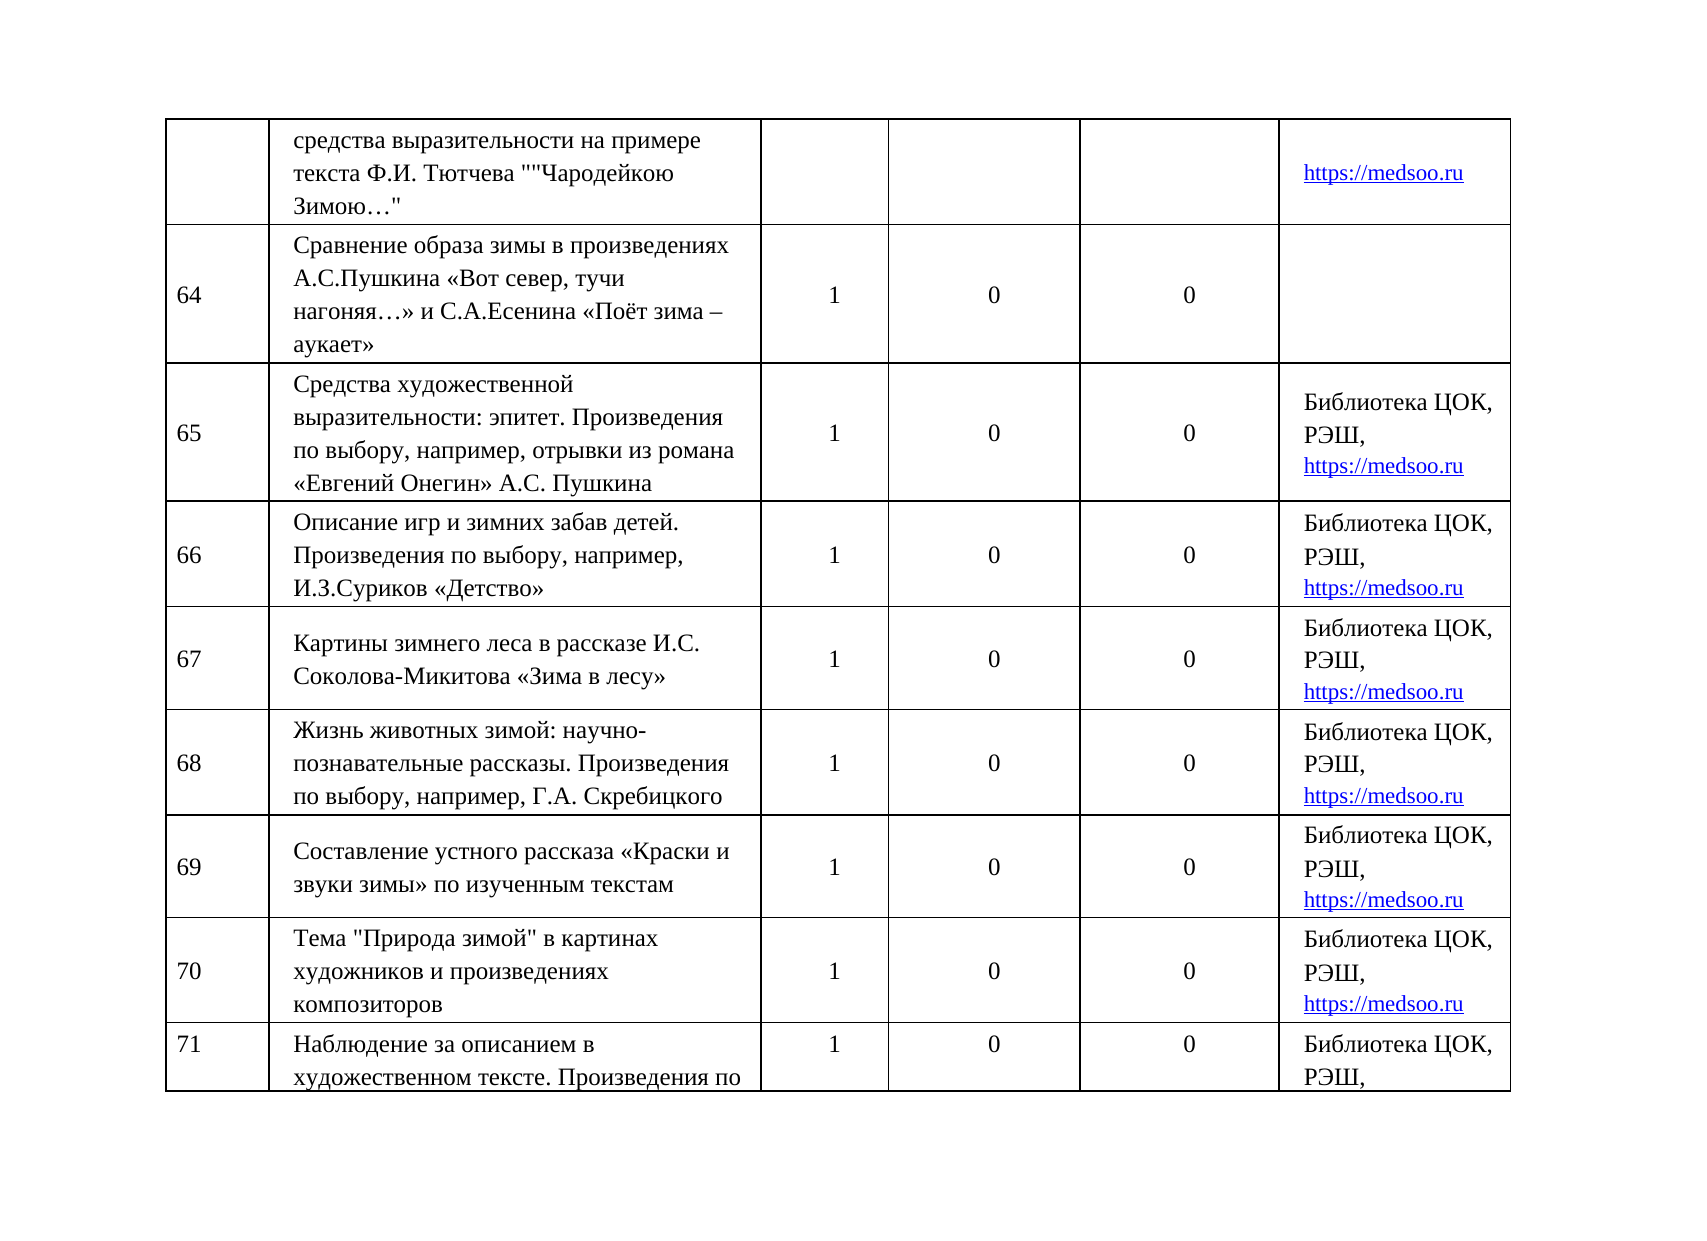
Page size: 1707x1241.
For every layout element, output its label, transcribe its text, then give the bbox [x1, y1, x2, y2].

table_cell 68 [167, 710, 268, 814]
table_cell [1280, 225, 1510, 362]
table_cell 64 [167, 225, 268, 362]
table_cell 0 [889, 607, 1079, 708]
table_cell 0 [1081, 918, 1278, 1022]
table_cell 1 [762, 710, 888, 814]
table_cell Библиотека ЦОК, РЭШ, https://medsoo.ru [1280, 502, 1510, 606]
table_cell 0 [889, 120, 1079, 223]
table_cell 1 [762, 502, 888, 606]
table_cell Библиотека ЦОК, РЭШ, https://medsoo.ru [1280, 816, 1510, 916]
table_cell 1 [762, 1023, 888, 1090]
table_cell Библиотека ЦОК, РЭШ, https://medsoo.ru [1280, 607, 1510, 708]
table_cell Описание игр и зимних забав детей. Произведения по выбору, например, И.З.Суриков «Детство» [270, 502, 760, 606]
table_cell 71 [167, 1023, 268, 1090]
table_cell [270, 1023, 760, 1090]
table_cell 0 [1081, 502, 1278, 606]
table_cell 0 [1081, 364, 1278, 500]
table_cell 67 [167, 607, 268, 708]
table_cell 65 [167, 364, 268, 500]
table_cell 0 [1081, 607, 1278, 708]
table_cell Средства художественной выразительности: эпитет. Произведения по выбору, например, отрывки из романа «Евгений Онегин» А.С. Пушкина [270, 364, 760, 500]
table_cell 0 [889, 918, 1079, 1022]
table_cell 1 [762, 225, 888, 362]
table_cell 0 [889, 816, 1079, 916]
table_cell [270, 120, 760, 223]
table_cell Сравнение образа зимы в произведениях А.С.Пушкина «Вот север, тучи нагоняя…» и С.А.Есенина «Поёт зима – аукает» [270, 225, 760, 362]
table_cell 1 [762, 816, 888, 916]
table_cell 0 [1081, 120, 1278, 223]
table_cell 0 [889, 502, 1079, 606]
table_cell 63 [167, 120, 268, 223]
table_cell 0 [1081, 1023, 1278, 1090]
table_cell Библиотека ЦОК, РЭШ, https://medsoo.ru [1280, 918, 1510, 1022]
table_cell Составление устного рассказа «Краски и звуки зимы» по изученным текстам [270, 816, 760, 916]
table_cell 1 [762, 364, 888, 500]
table_cell 1 [762, 120, 888, 223]
table_cell 0 [1081, 710, 1278, 814]
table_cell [1280, 120, 1510, 223]
table_cell Тема "Природа зимой" в картинах художников и произведениях композиторов [270, 918, 760, 1022]
table_cell 69 [167, 816, 268, 916]
table_cell 0 [1081, 816, 1278, 916]
table_cell Библиотека ЦОК, РЭШ, https://medsoo.ru [1280, 364, 1510, 500]
table_cell 66 [167, 502, 268, 606]
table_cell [1280, 1023, 1510, 1090]
table_cell 70 [167, 918, 268, 1022]
table_cell 1 [762, 607, 888, 708]
table_cell 0 [1081, 225, 1278, 362]
table_cell 0 [889, 225, 1079, 362]
table_cell 0 [889, 1023, 1079, 1090]
table_cell Картины зимнего леса в рассказе И.С. Соколова-Микитова «Зима в лесу» [270, 607, 760, 708]
table_cell Жизнь животных зимой: научно-познавательные рассказы. Произведения по выбору, например, Г.А. Скребицкого [270, 710, 760, 814]
table_cell Библиотека ЦОК, РЭШ, https://medsoo.ru [1280, 710, 1510, 814]
table_cell 0 [889, 710, 1079, 814]
table_cell 0 [889, 364, 1079, 500]
table_cell 1 [762, 918, 888, 1022]
